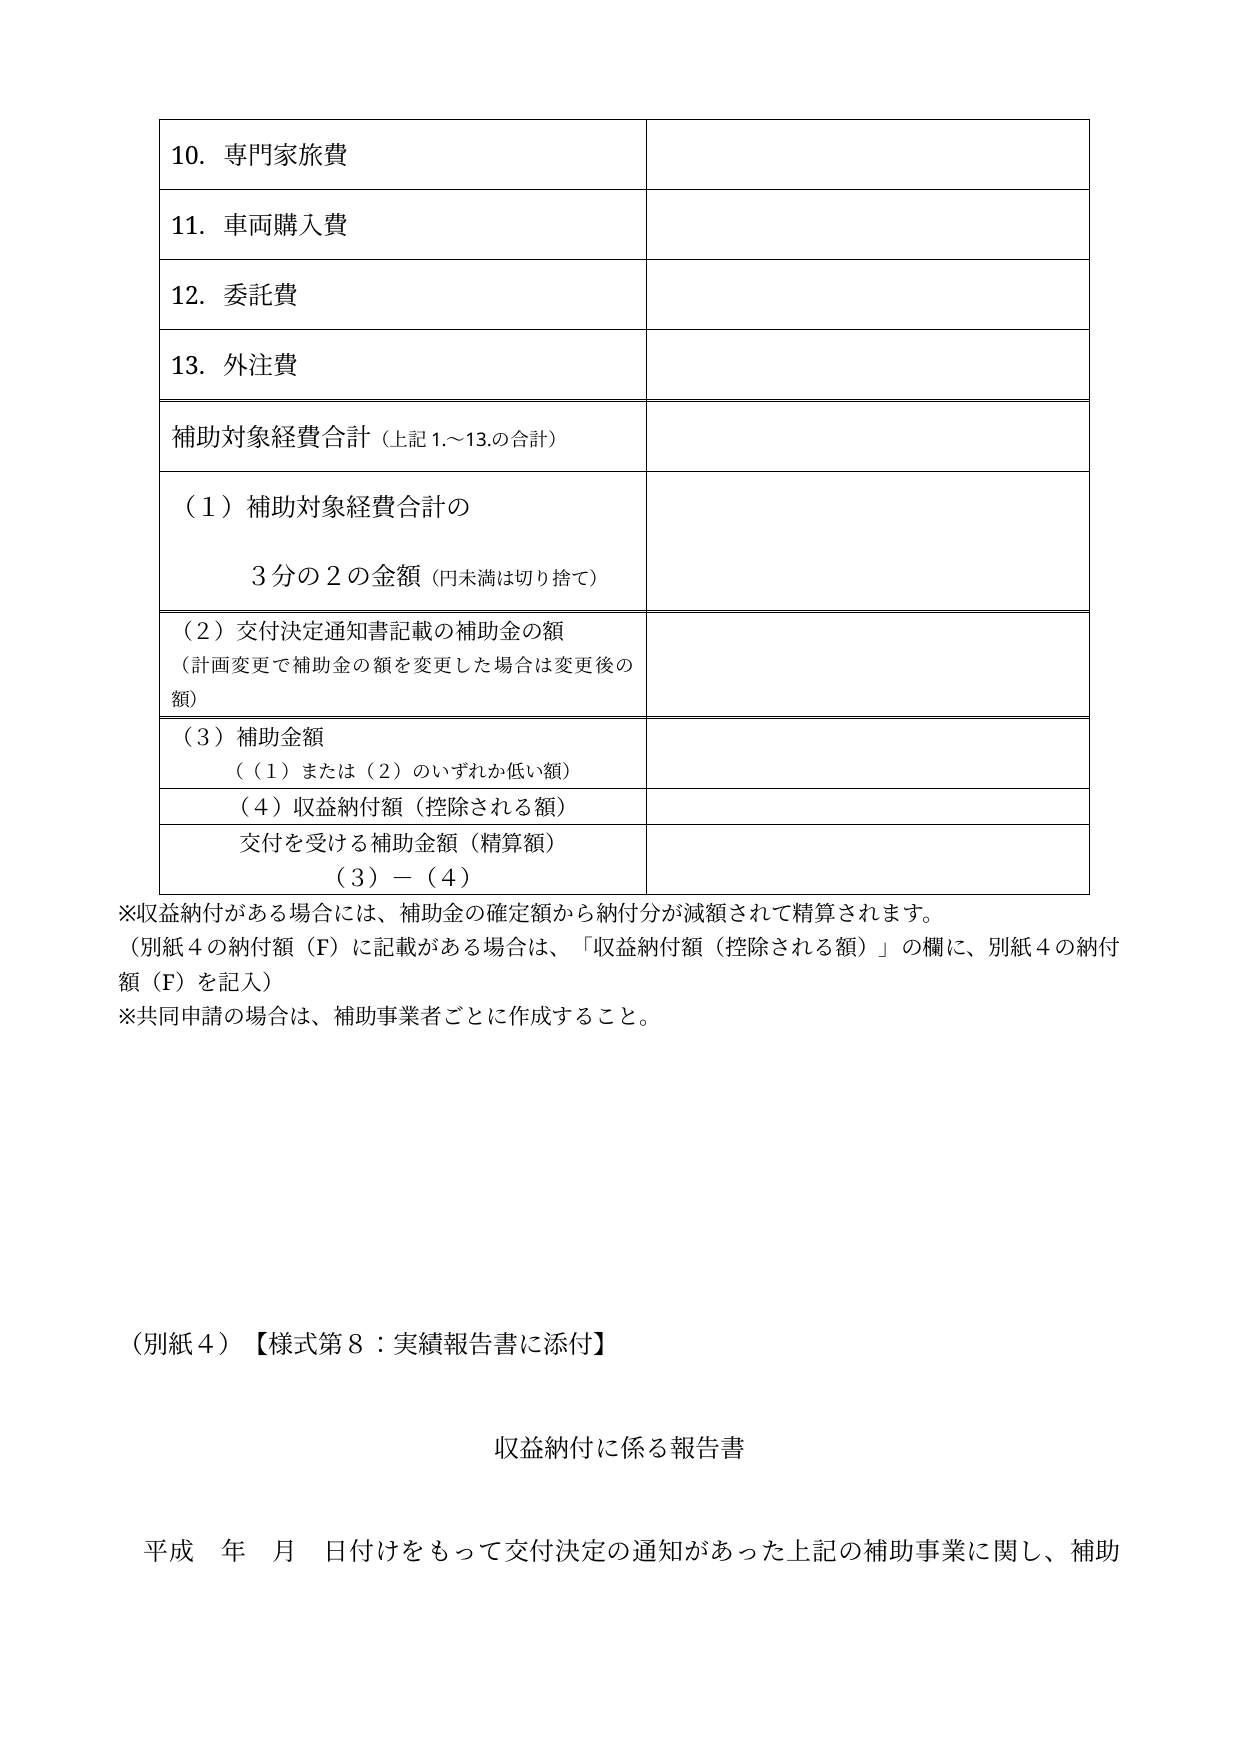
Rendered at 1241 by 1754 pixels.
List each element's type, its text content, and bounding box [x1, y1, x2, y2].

text ※共同申請の場合は、補助事業者ごとに作成すること。 [118, 998, 1122, 1033]
table_cell [647, 719, 1089, 788]
table_cell [647, 825, 1089, 894]
table_cell 11．車両購入費 [160, 190, 646, 258]
table_cell （４）収益納付額（控除される額） [160, 789, 646, 824]
table_cell 補助対象経費合計（上記1.～13.の合計） [160, 402, 646, 471]
table_cell [647, 613, 1089, 716]
table_cell [647, 402, 1089, 471]
text ※収益納付がある場合には、補助金の確定額から納付分が減額されて精算されます。 [118, 895, 1122, 929]
table_cell [647, 190, 1089, 258]
table_cell （３）補助金額 （（１）または（２）のいずれか低い額） [160, 719, 646, 788]
text （別紙４）【様式第８：実績報告書に添付】 [118, 1308, 1122, 1377]
table_cell 10．専門家旅費 [160, 120, 646, 188]
table_cell 12．委託費 [160, 260, 646, 328]
table_cell [647, 330, 1089, 398]
table_cell [647, 789, 1089, 824]
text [118, 1515, 1122, 1584]
table_cell 13．外注費 [160, 330, 646, 398]
table_cell [647, 260, 1089, 328]
text 収益納付に係る報告書 [118, 1412, 1122, 1481]
table_cell 交付を受ける補助金額（精算額） （３）－（４） [160, 825, 646, 894]
table_cell [647, 472, 1089, 609]
text （別紙４の納付額（F）に記載がある場合は、「収益納付額（控除される額）」の欄に、別紙４の納付額（F）を記入） [118, 929, 1122, 998]
table_cell （１）補助対象経費合計の ３分の２の金額（円未満は切り捨て） [160, 472, 646, 609]
table_cell （２）交付決定通知書記載の補助金の額 （計画変更で補助金の額を変更した場合は変更後の額） [160, 613, 646, 716]
table_cell [647, 120, 1089, 188]
